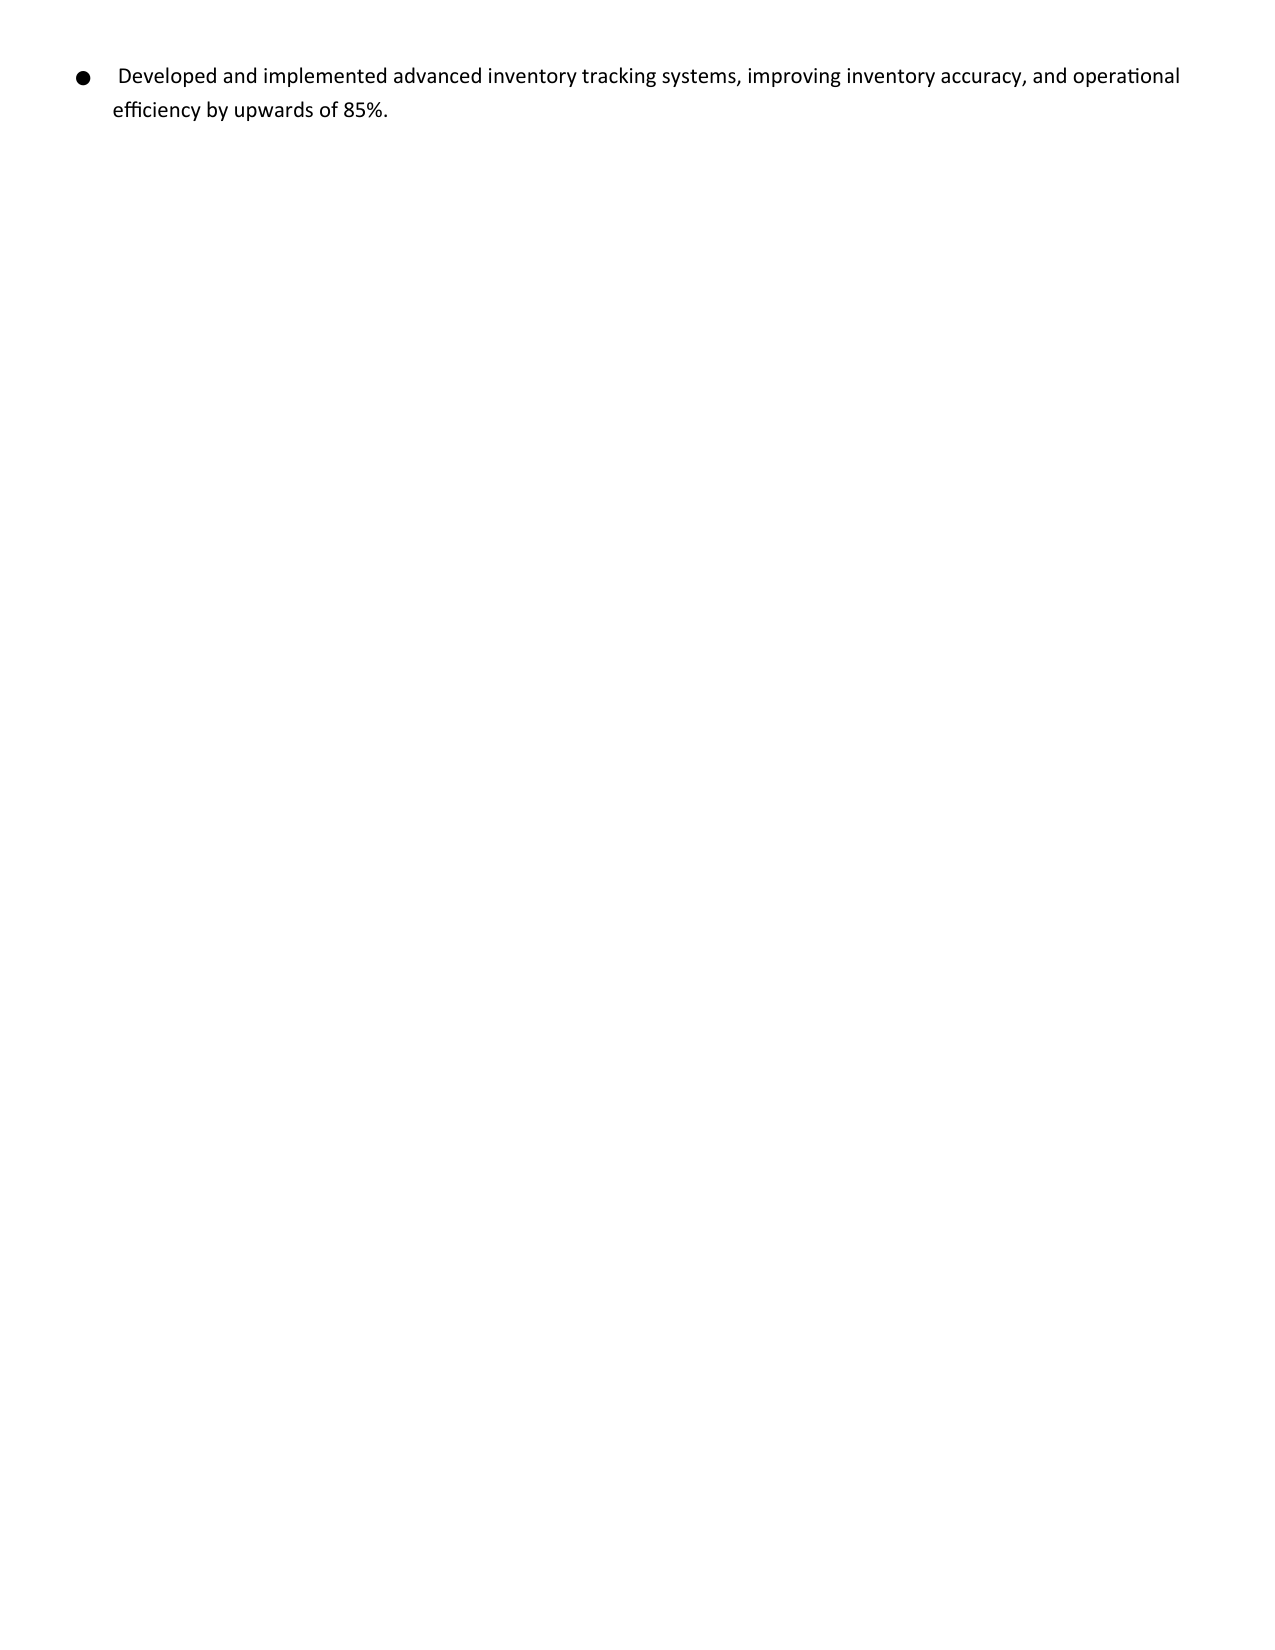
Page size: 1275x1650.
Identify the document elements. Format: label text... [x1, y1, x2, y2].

list Developed and implemented advanced inventory tracking systems, improving inventory accuracy, and operational efficiency by upwards of 85%. [75, 56, 1200, 123]
